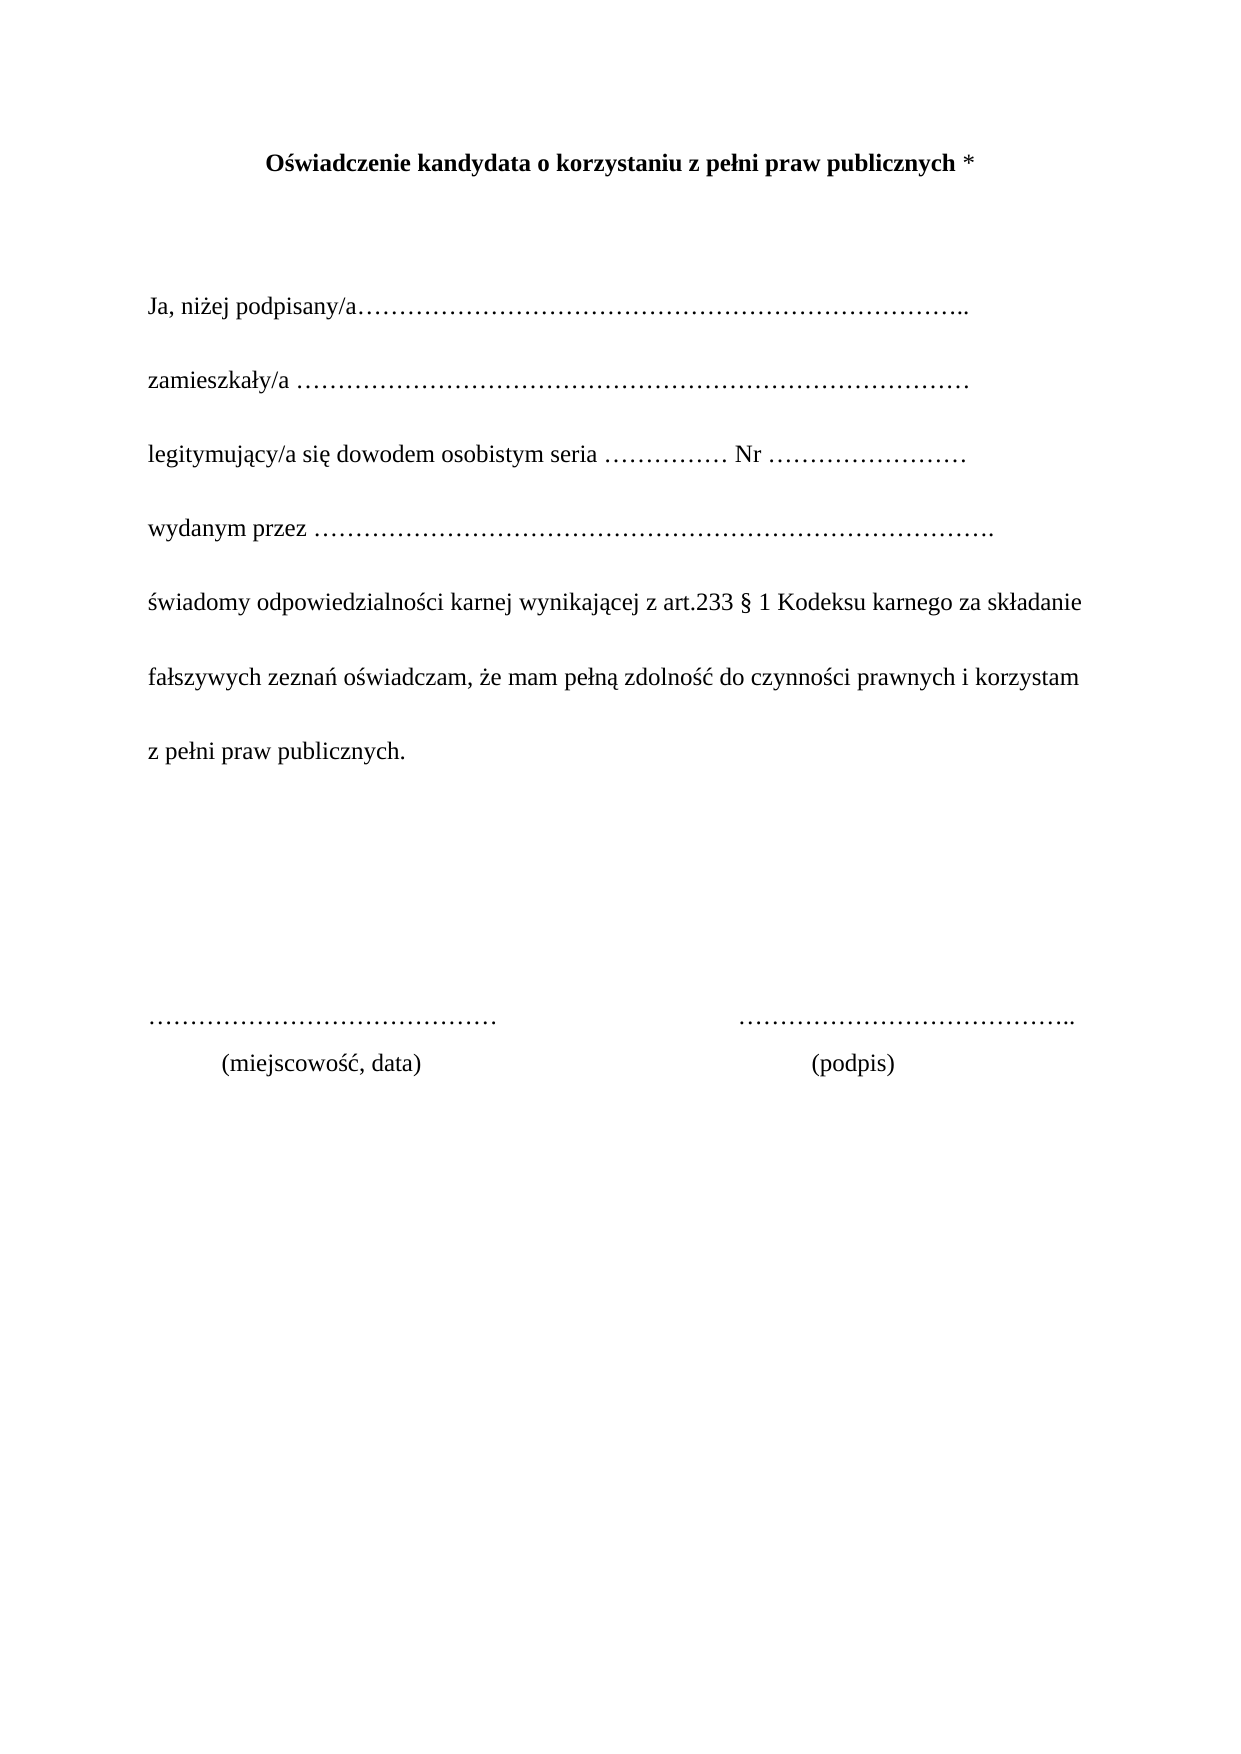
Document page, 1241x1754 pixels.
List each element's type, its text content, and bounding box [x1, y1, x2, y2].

text wydanym przez ………………………………………………………………………. [148, 513, 1093, 542]
text Oświadczenie kandydata o korzystaniu z pełni praw publicznych * [148, 148, 1093, 176]
text zamieszkały/a ……………………………………………………………………… [148, 365, 1093, 394]
text Ja, niżej podpisany/a……………………………………………………………….. [148, 291, 1093, 319]
text z pełni praw publicznych. [148, 736, 1093, 764]
text fałszywych zeznań oświadczam, że mam pełną zdolność do czynności prawnych i korzystam [148, 662, 1093, 690]
text …………………………………… ………………………………….. [148, 1001, 1093, 1029]
text świadomy odpowiedzialności karnej wynikającej z art.233 § 1 Kodeksu karnego za składanie [148, 587, 1093, 616]
text (miejscowość, data) (podpis) [148, 1048, 1093, 1077]
text legitymujący/a się dowodem osobistym seria …………… Nr …………………… [148, 439, 1093, 468]
